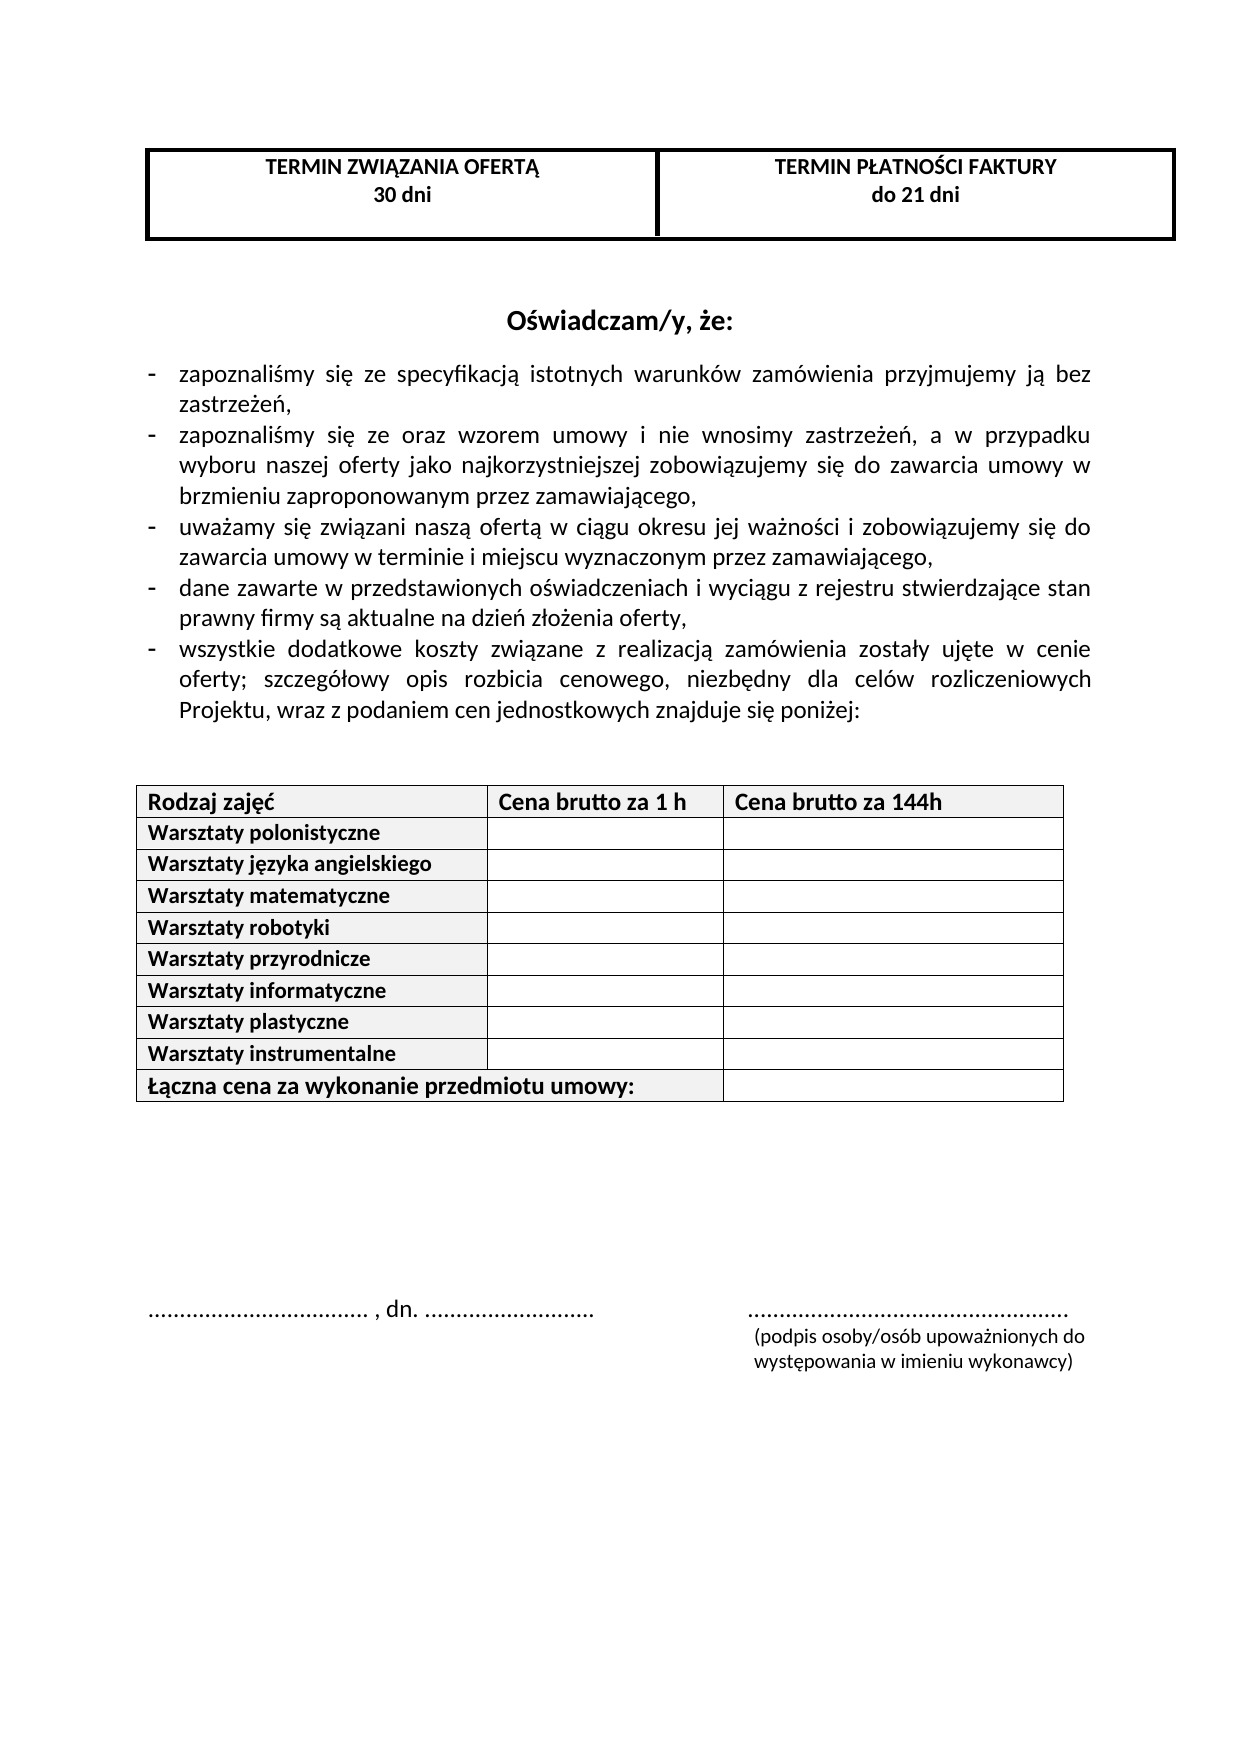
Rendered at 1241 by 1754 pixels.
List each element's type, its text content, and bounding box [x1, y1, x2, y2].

list wszystkie dodatkowe koszty związane z realizacją zamówienia zostały ujęte w cenie oferty; szczegółowy opis rozbicia cenowego, niezbędny dla celów rozliczeniowych Projektu, wraz z podaniem cen jednostkowych znajduje się poniżej: [148, 633, 1093, 724]
list dane zawarte w przedstawionych oświadczeniach i wyciągu z rejestru stwierdzające stan prawny firmy są aktualne na dzień złożenia oferty, [148, 572, 1093, 633]
table_cell Warsztaty języka angielskiego [137, 850, 487, 880]
list zapoznaliśmy się ze oraz wzorem umowy i nie wnosimy zastrzeżeń, a w przypadku wyboru naszej oferty jako najkorzystniejszej zobowiązujemy się do zawarcia umowy w brzmieniu zaproponowanym przez zamawiającego, [148, 419, 1093, 511]
text Oświadczam/y, że: [148, 302, 1093, 338]
table_cell [488, 881, 723, 912]
table_cell [724, 818, 1063, 848]
text ................................... , dn. ........................... ................................................... [148, 1293, 1107, 1323]
table_cell [724, 881, 1063, 912]
table_cell Łączna cena za wykonanie przedmiotu umowy: [137, 1070, 723, 1101]
list uważamy się związani naszą ofertą w ciągu okresu jej ważności i zobowiązujemy się do zawarcia umowy w terminie i miejscu wyznaczonym przez zamawiającego, [148, 511, 1093, 572]
table_cell [488, 1007, 723, 1038]
table_cell Warsztaty informatyczne [137, 976, 487, 1006]
table_cell [724, 850, 1063, 880]
table_header Cena brutto za 144h [724, 786, 1063, 817]
table_cell [724, 913, 1063, 943]
list zapoznaliśmy się ze specyfikacją istotnych warunków zamówienia przyjmujemy ją bez zastrzeżeń, [148, 358, 1093, 419]
table_cell [724, 1070, 1063, 1101]
table_cell [724, 976, 1063, 1006]
text (podpis osoby/osób upoważnionych do występowania w imieniu wykonawcy) [754, 1323, 1107, 1374]
table_cell Warsztaty instrumentalne [137, 1039, 487, 1069]
table_cell [488, 818, 723, 848]
table_cell [488, 944, 723, 975]
table_cell [488, 850, 723, 880]
table_header Rodzaj zajęć [137, 786, 487, 817]
table_cell Warsztaty plastyczne [137, 1007, 487, 1038]
table_cell Warsztaty przyrodnicze [137, 944, 487, 975]
table_cell [488, 976, 723, 1006]
table_cell [724, 1039, 1063, 1069]
table_cell Warsztaty robotyki [137, 913, 487, 943]
table_cell [724, 1007, 1063, 1038]
table_cell Warsztaty polonistyczne [137, 818, 487, 848]
table_cell [488, 913, 723, 943]
table_cell [488, 1039, 723, 1069]
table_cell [660, 152, 1172, 236]
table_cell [150, 152, 655, 236]
table_cell [724, 944, 1063, 975]
table_cell Warsztaty matematyczne [137, 881, 487, 912]
table_header Cena brutto za 1 h [488, 786, 723, 817]
